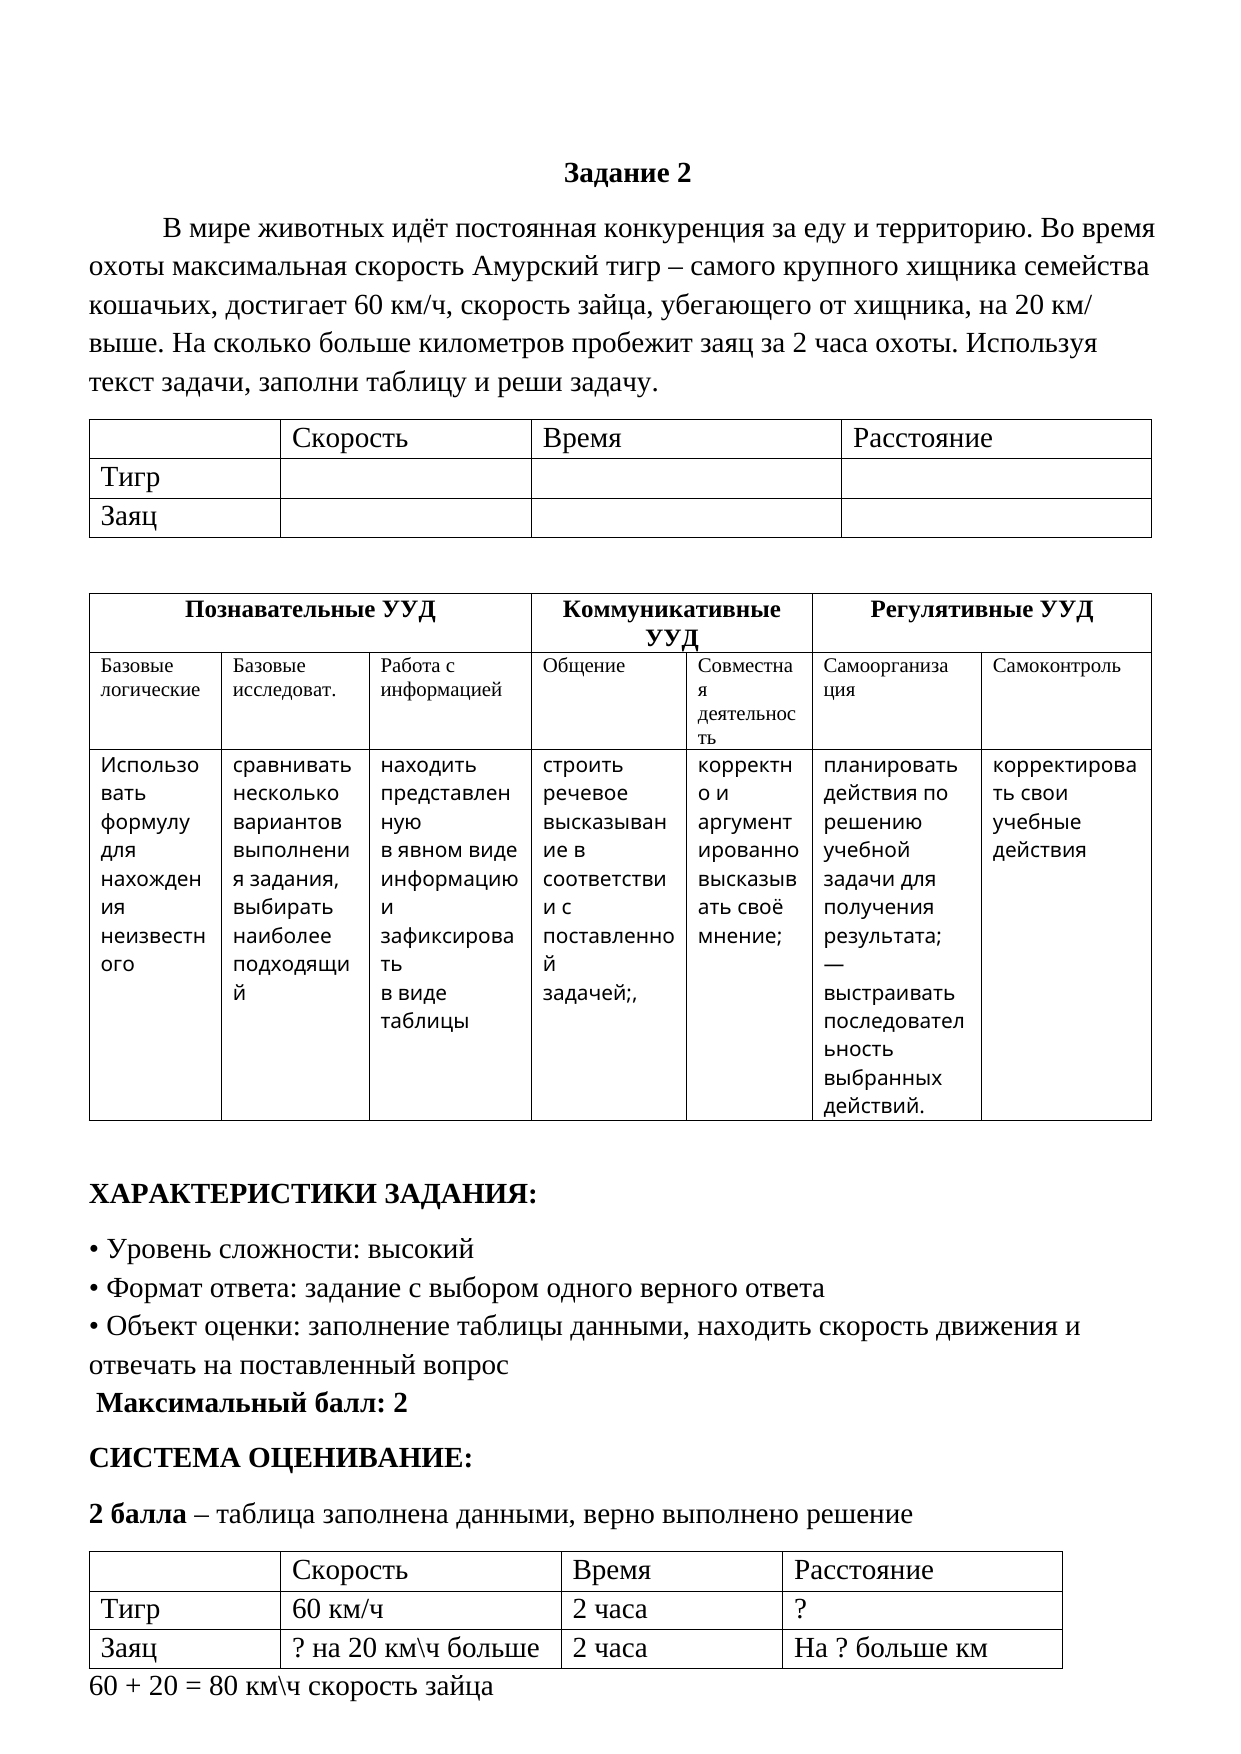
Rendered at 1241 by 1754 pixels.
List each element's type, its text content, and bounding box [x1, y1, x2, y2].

table_header Регулятивные УУД [813, 594, 1151, 652]
table_cell 2 часа [562, 1630, 782, 1667]
text В мире животных идёт постоянная конкуренция за еду и территорию. Во время охоты максимальная скорость Амурский тигр – самого крупного хищника семейства кошачьих, достигает 60 км/ч, скорость зайца, убегающего от хищника, на 20 км/ выше. На сколько больше километров пробежит заяц за 2 часа охоты. Используя текст задачи, заполни таблицу и реши задачу. [88, 210, 1167, 398]
table_cell Использовать формулу для нахождения неизвестного [90, 750, 221, 1120]
table_header [90, 1552, 280, 1591]
table_cell [281, 459, 531, 497]
table_cell Заяц [90, 1630, 280, 1667]
text • Объект оценки: заполнение таблицы данными, находить скорость движения и отвечать на поставленный вопрос [88, 1308, 1167, 1380]
table_cell корректно и аргументированно высказывать своё мнение; [687, 750, 812, 1120]
table_header Время [562, 1552, 782, 1591]
table_cell 60 км/ч [281, 1592, 561, 1629]
table_cell сравнивать несколько вариантов выполнения задания, выбирать наиболее подходящий [222, 750, 369, 1120]
text СИСТЕМА ОЦЕНИВАНИЕ: [88, 1441, 1167, 1474]
table_header Коммуникативные УУД [532, 594, 812, 652]
table_cell Самоконтроль [982, 653, 1151, 749]
table_cell планировать действия по решению учебной задачи для получения результата; — выстраивать последовательность выбранных действий. [813, 750, 981, 1120]
table_header Скорость [281, 420, 531, 458]
table_header Расстояние [783, 1552, 1062, 1591]
table_header Скорость [281, 1552, 561, 1591]
table_cell строить речевое высказывание в соответствии с поставленной задачей;, [532, 750, 686, 1120]
table_cell Тигр [90, 1592, 280, 1629]
table_cell Базовые исследоват. [222, 653, 369, 749]
table_cell Тигр [90, 459, 280, 497]
table_cell корректировать свои учебные действия [982, 750, 1151, 1120]
text ХАРАКТЕРИСТИКИ ЗАДАНИЯ: [88, 1176, 1167, 1209]
table_cell [532, 459, 841, 497]
text 60 + 20 = 80 км\ч скорость зайца [88, 1668, 1167, 1702]
table_cell Заяц [90, 499, 280, 537]
table_header Время [532, 420, 841, 458]
table_cell Базовые логические [90, 653, 221, 749]
table_cell Общение [532, 653, 686, 749]
text 2 балла – таблица заполнена данными, верно выполнено решение [88, 1496, 1167, 1529]
table_cell ? [783, 1592, 1062, 1629]
table_cell Самоорганиза ция [813, 653, 981, 749]
table_header Познавательные УУД [90, 594, 531, 652]
table_cell На ? больше км [783, 1630, 1062, 1667]
text Максимальный балл: 2 [88, 1385, 1167, 1419]
text • Уровень сложности: высокий [88, 1231, 1167, 1265]
table_cell 2 часа [562, 1592, 782, 1629]
text • Формат ответа: задание с выбором одного верного ответа [88, 1270, 1167, 1303]
table_cell [281, 499, 531, 537]
table_cell находить представленную в явном виде информацию и зафиксировать в виде таблицы [370, 750, 531, 1120]
table_cell [842, 499, 1151, 537]
table_cell Совместная деятельность [687, 653, 812, 749]
text Задание 2 [88, 155, 1167, 188]
table_header [90, 420, 280, 458]
table_header Расстояние [842, 420, 1151, 458]
table_cell ? на 20 км\ч больше [281, 1630, 561, 1667]
table_cell [842, 459, 1151, 497]
table_cell Работа с информацией [370, 653, 531, 749]
table_cell [532, 499, 841, 537]
